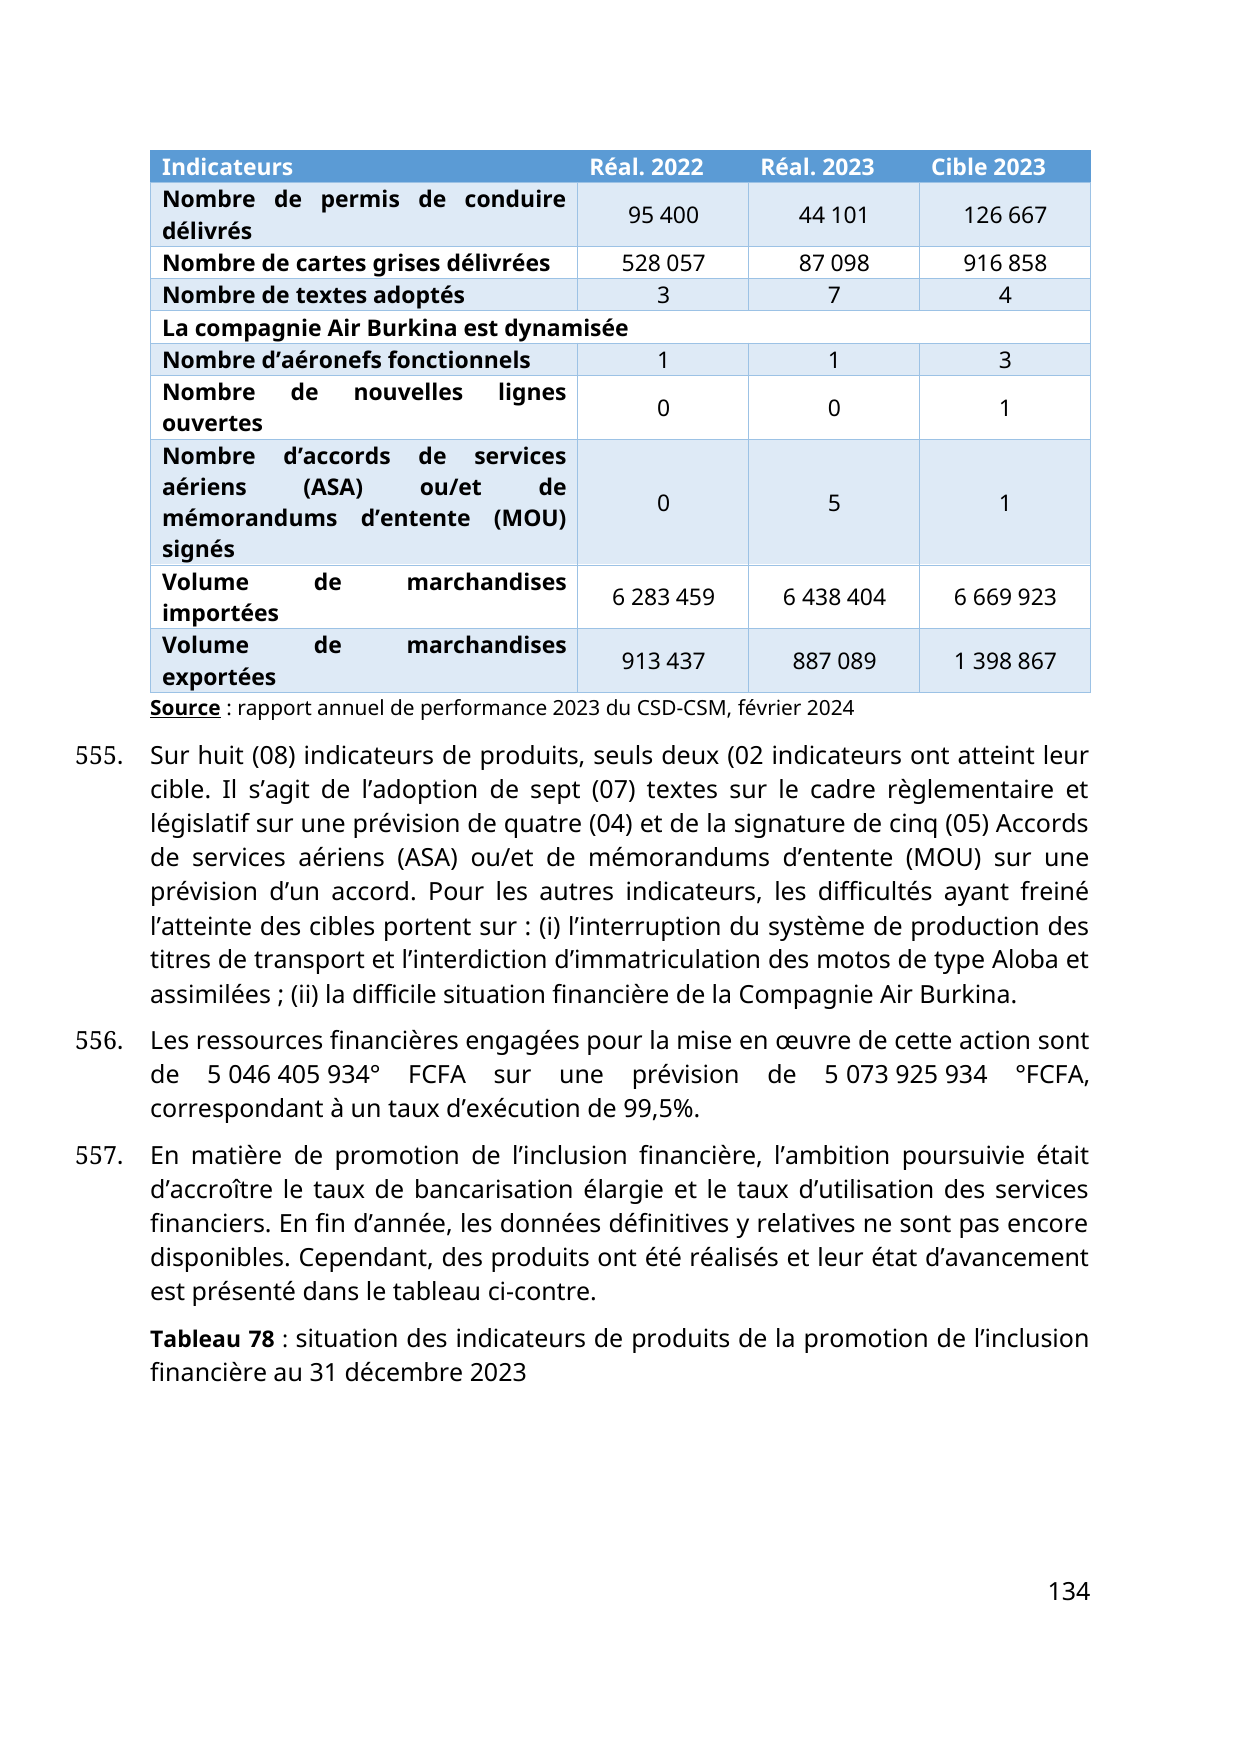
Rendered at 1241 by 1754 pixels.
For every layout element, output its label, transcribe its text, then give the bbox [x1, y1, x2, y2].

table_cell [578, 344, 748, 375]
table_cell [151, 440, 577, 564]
list En matière de promotion de l’inclusion financière, l’ambition poursuivie était d’accroître le taux de bancarisation élargie et le taux d’utilisation des services financiers. En fin d’année, les données définitives y relatives ne sont pas encore disponibles. Cependant, des produits ont été réalisés et leur état d’avancement est présenté dans le tableau ci-contre. [75, 1137, 1090, 1308]
list Sur huit (08) indicateurs de produits, seuls deux (02 indicateurs ont atteint leur cible. Il s’agit de l’adoption de sept (07) textes sur le cadre règlementaire et législatif sur une prévision de quatre (04) et de la signature de cinq (05) Accords de services aériens (ASA) ou/et de mémorandums d’entente (MOU) sur une prévision d’un accord. Pour les autres indicateurs, les difficultés ayant freiné l’atteinte des cibles portent sur : (i) l’interruption du système de production des titres de transport et l’interdiction d’immatriculation des motos de type Aloba et assimilées ; (ii) la difficile situation financière de la Compagnie Air Burkina. [75, 738, 1090, 1010]
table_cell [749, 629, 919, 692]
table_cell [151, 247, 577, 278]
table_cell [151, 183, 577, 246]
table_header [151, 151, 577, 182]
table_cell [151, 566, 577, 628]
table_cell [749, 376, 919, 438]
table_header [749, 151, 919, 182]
text Source : rapport annuel de performance 2023 du CSD-CSM, février 2024 [150, 693, 1090, 721]
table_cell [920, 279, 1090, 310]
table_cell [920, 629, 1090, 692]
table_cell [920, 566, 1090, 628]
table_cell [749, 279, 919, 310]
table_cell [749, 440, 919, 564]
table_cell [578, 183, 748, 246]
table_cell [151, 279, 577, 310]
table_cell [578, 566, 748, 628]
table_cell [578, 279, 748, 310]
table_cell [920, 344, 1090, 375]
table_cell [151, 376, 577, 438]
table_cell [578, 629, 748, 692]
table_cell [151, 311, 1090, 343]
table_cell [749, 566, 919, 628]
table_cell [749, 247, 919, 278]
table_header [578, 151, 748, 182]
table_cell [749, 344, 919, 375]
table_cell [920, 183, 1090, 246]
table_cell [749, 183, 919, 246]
list Les ressources financières engagées pour la mise en œuvre de cette action sont de 5 046 405 934° FCFA sur une prévision de 5 073 925 934 °FCFA, correspondant à un taux d’exécution de 99,5%. [75, 1023, 1090, 1125]
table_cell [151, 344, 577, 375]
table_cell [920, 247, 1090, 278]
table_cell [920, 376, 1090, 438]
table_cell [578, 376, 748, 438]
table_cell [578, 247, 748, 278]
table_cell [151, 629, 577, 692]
text Tableau 78 : situation des indicateurs de produits de la promotion de l’inclusion financière au 31 décembre 2023 [150, 1320, 1090, 1388]
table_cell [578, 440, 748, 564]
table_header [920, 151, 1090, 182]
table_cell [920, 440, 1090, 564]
